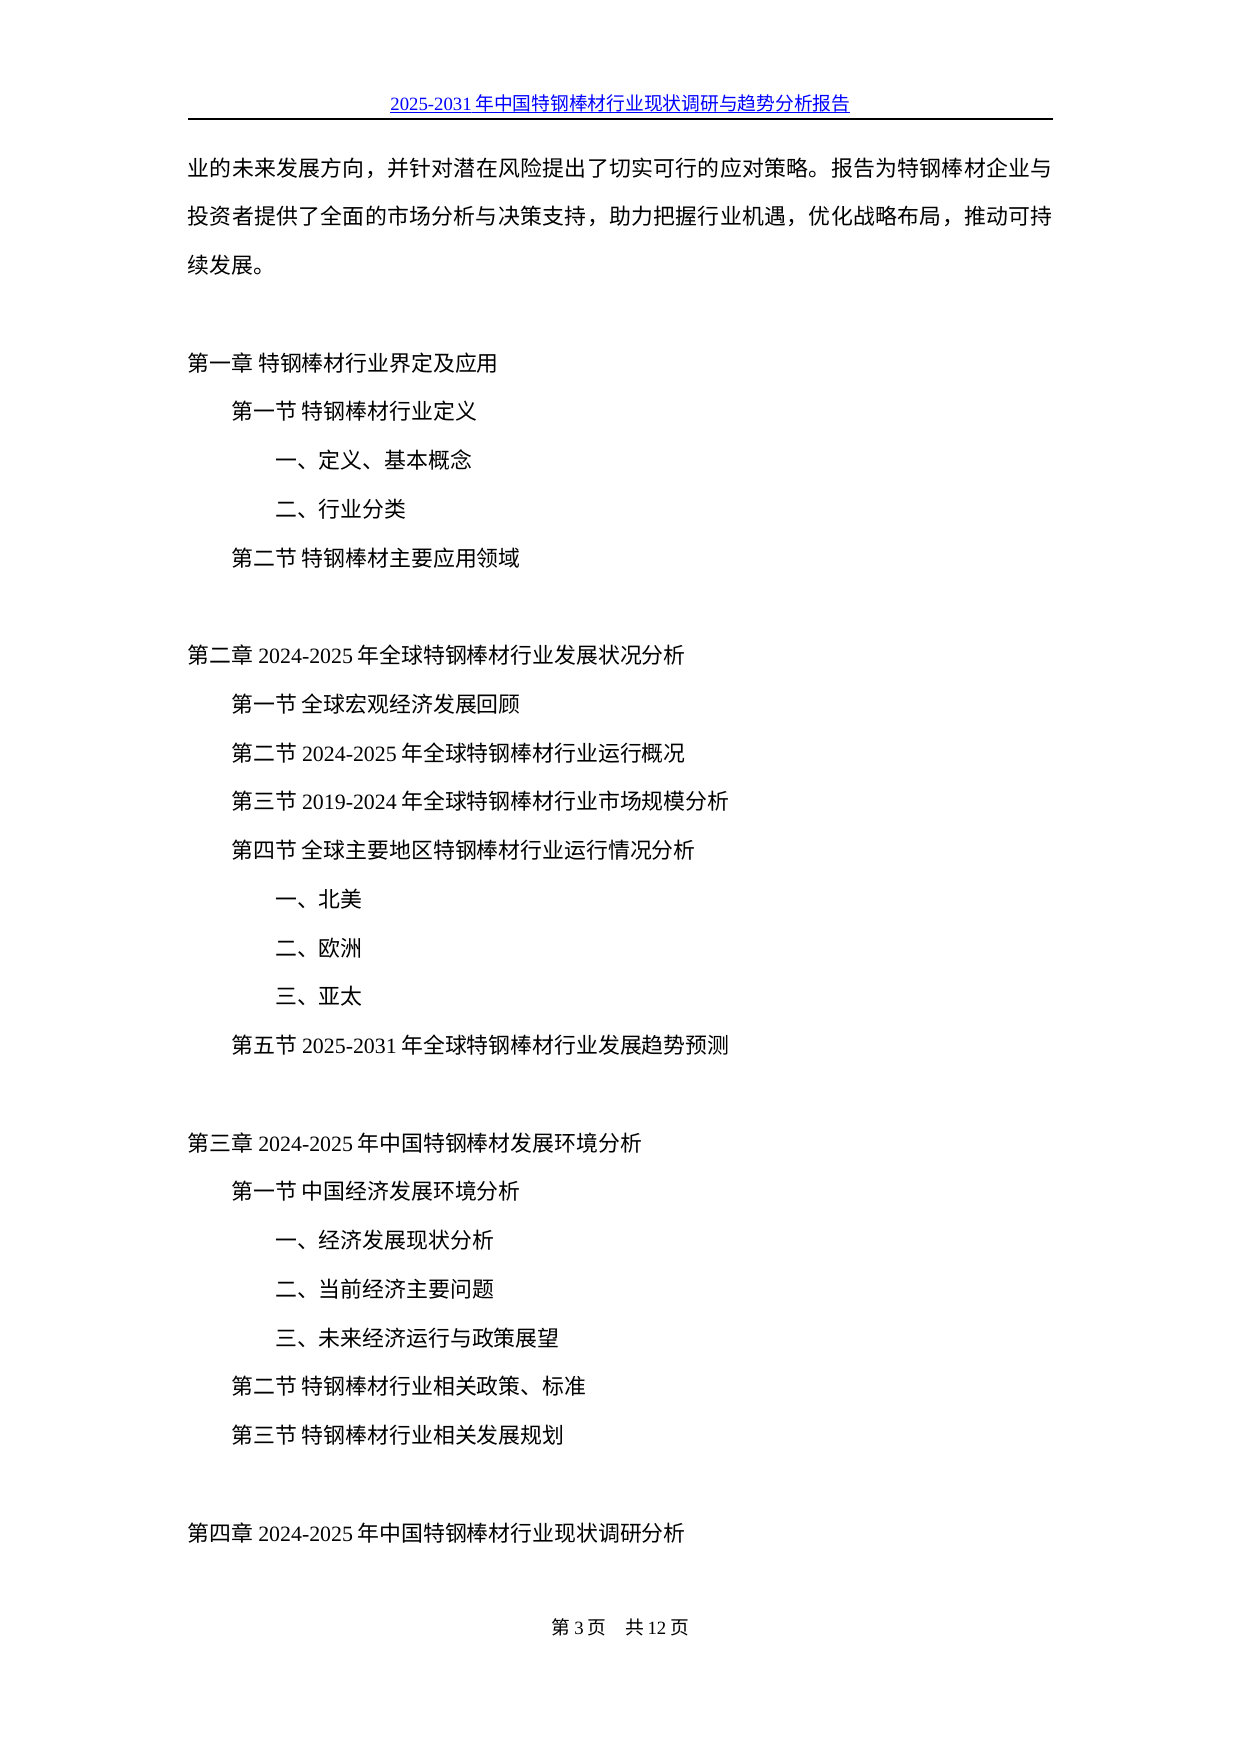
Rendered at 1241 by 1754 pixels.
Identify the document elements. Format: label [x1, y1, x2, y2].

text [187, 150, 1053, 1548]
